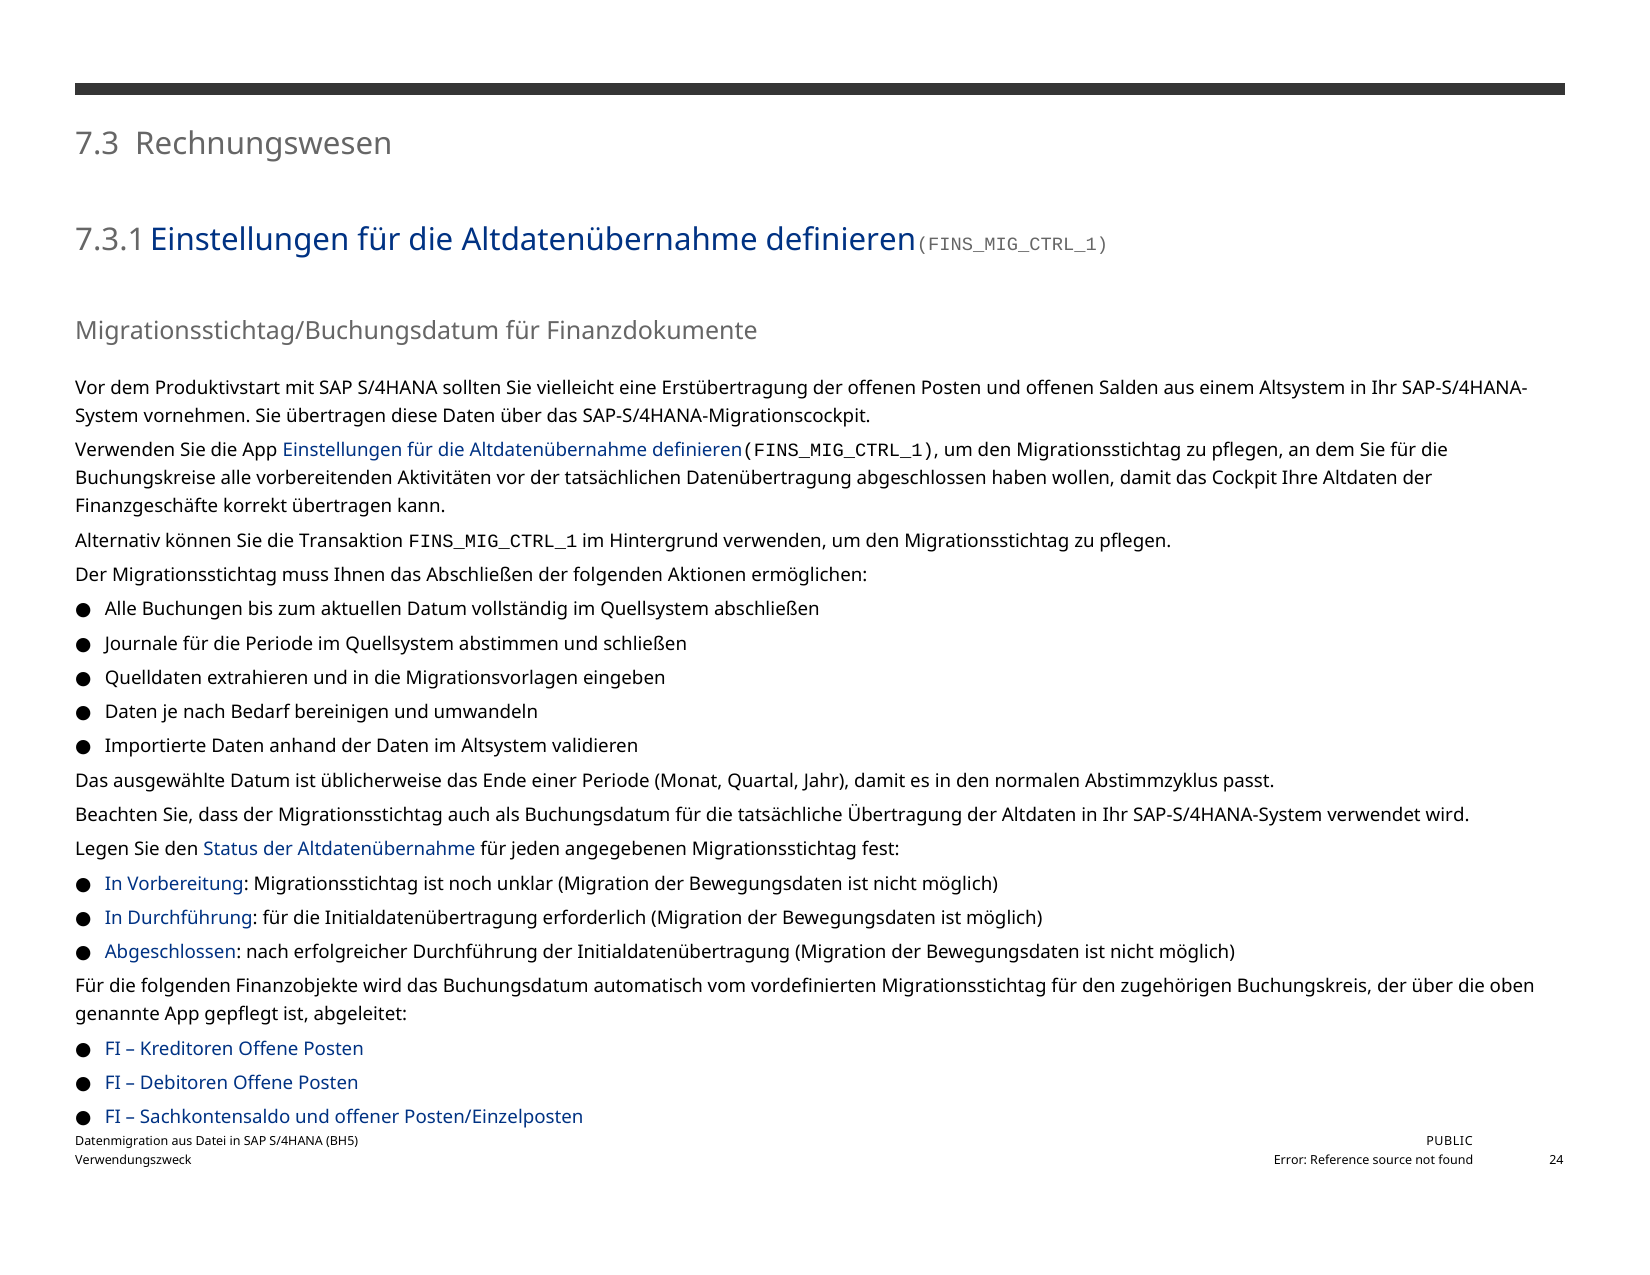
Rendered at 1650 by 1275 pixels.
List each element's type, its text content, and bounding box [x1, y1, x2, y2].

subtitle Rechnungswesen [75, 124, 1565, 162]
list Quelldaten extrahieren und in die Migrationsvorlagen eingeben [75, 664, 1565, 690]
list FI – Debitoren Offene Posten [75, 1069, 1565, 1095]
text Vor dem Produktivstart mit SAP S/4HANA sollten Sie vielleicht eine Erstübertragung der offenen Posten und offenen Salden aus einem Altsystem in Ihr SAP-S/4HANA-System vornehmen. Sie übertragen diese Daten über das SAP-S/4HANA-Migrationscockpit. [75, 374, 1565, 428]
text Legen Sie den Status der Altdatenübernahme für jeden angegebenen Migrationsstichtag fest: [75, 836, 1565, 861]
list In Durchführung: für die Initialdatenübertragung erforderlich (Migration der Bewegungsdaten ist möglich) [75, 904, 1565, 930]
list Abgeschlossen: nach erfolgreicher Durchführung der Initialdatenübertragung (Migration der Bewegungsdaten ist nicht möglich) [75, 938, 1565, 964]
text Beachten Sie, dass der Migrationsstichtag auch als Buchungsdatum für die tatsächliche Übertragung der Altdaten in Ihr SAP-S/4HANA-System verwendet wird. [75, 801, 1565, 827]
subtitle Einstellungen für die Altdatenübernahme definieren(FINS_MIG_CTRL_1) [75, 220, 1565, 257]
list FI – Kreditoren Offene Posten [75, 1035, 1565, 1061]
text Der Migrationsstichtag muss Ihnen das Abschließen der folgenden Aktionen ermöglichen: [75, 561, 1565, 587]
list Importierte Daten anhand der Daten im Altsystem validieren [75, 733, 1565, 758]
text Das ausgewählte Datum ist üblicherweise das Ende einer Periode (Monat, Quartal, Jahr), damit es in den normalen Abstimmzyklus passt. [75, 767, 1565, 793]
text Verwenden Sie die App Einstellungen für die Altdatenübernahme definieren(FINS_MIG_CTRL_1), um den Migrationsstichtag zu pflegen, an dem Sie für die Buchungskreise alle vorbereitenden Aktivitäten vor der tatsächlichen Datenübertragung abgeschlossen haben wollen, damit das Cockpit Ihre Altdaten der Finanzgeschäfte korrekt übertragen kann. [75, 436, 1565, 518]
list Journale für die Periode im Quellsystem abstimmen und schließen [75, 630, 1565, 656]
text Alternativ können Sie die Transaktion FINS_MIG_CTRL_1 im Hintergrund verwenden, um den Migrationsstichtag zu pflegen. [75, 527, 1565, 553]
list Alle Buchungen bis zum aktuellen Datum vollständig im Quellsystem abschließen [75, 596, 1565, 621]
list Daten je nach Bedarf bereinigen und umwandeln [75, 698, 1565, 724]
list FI – Sachkontensaldo und offener Posten/Einzelposten [75, 1103, 1565, 1129]
list In Vorbereitung: Migrationsstichtag ist noch unklar (Migration der Bewegungsdaten ist nicht möglich) [75, 870, 1565, 895]
title Migrationsstichtag/Buchungsdatum für Finanzdokumente [75, 316, 1565, 345]
text Für die folgenden Finanzobjekte wird das Buchungsdatum automatisch vom vordefinierten Migrationsstichtag für den zugehörigen Buchungskreis, der über die oben genannte App gepflegt ist, abgeleitet: [75, 973, 1565, 1026]
